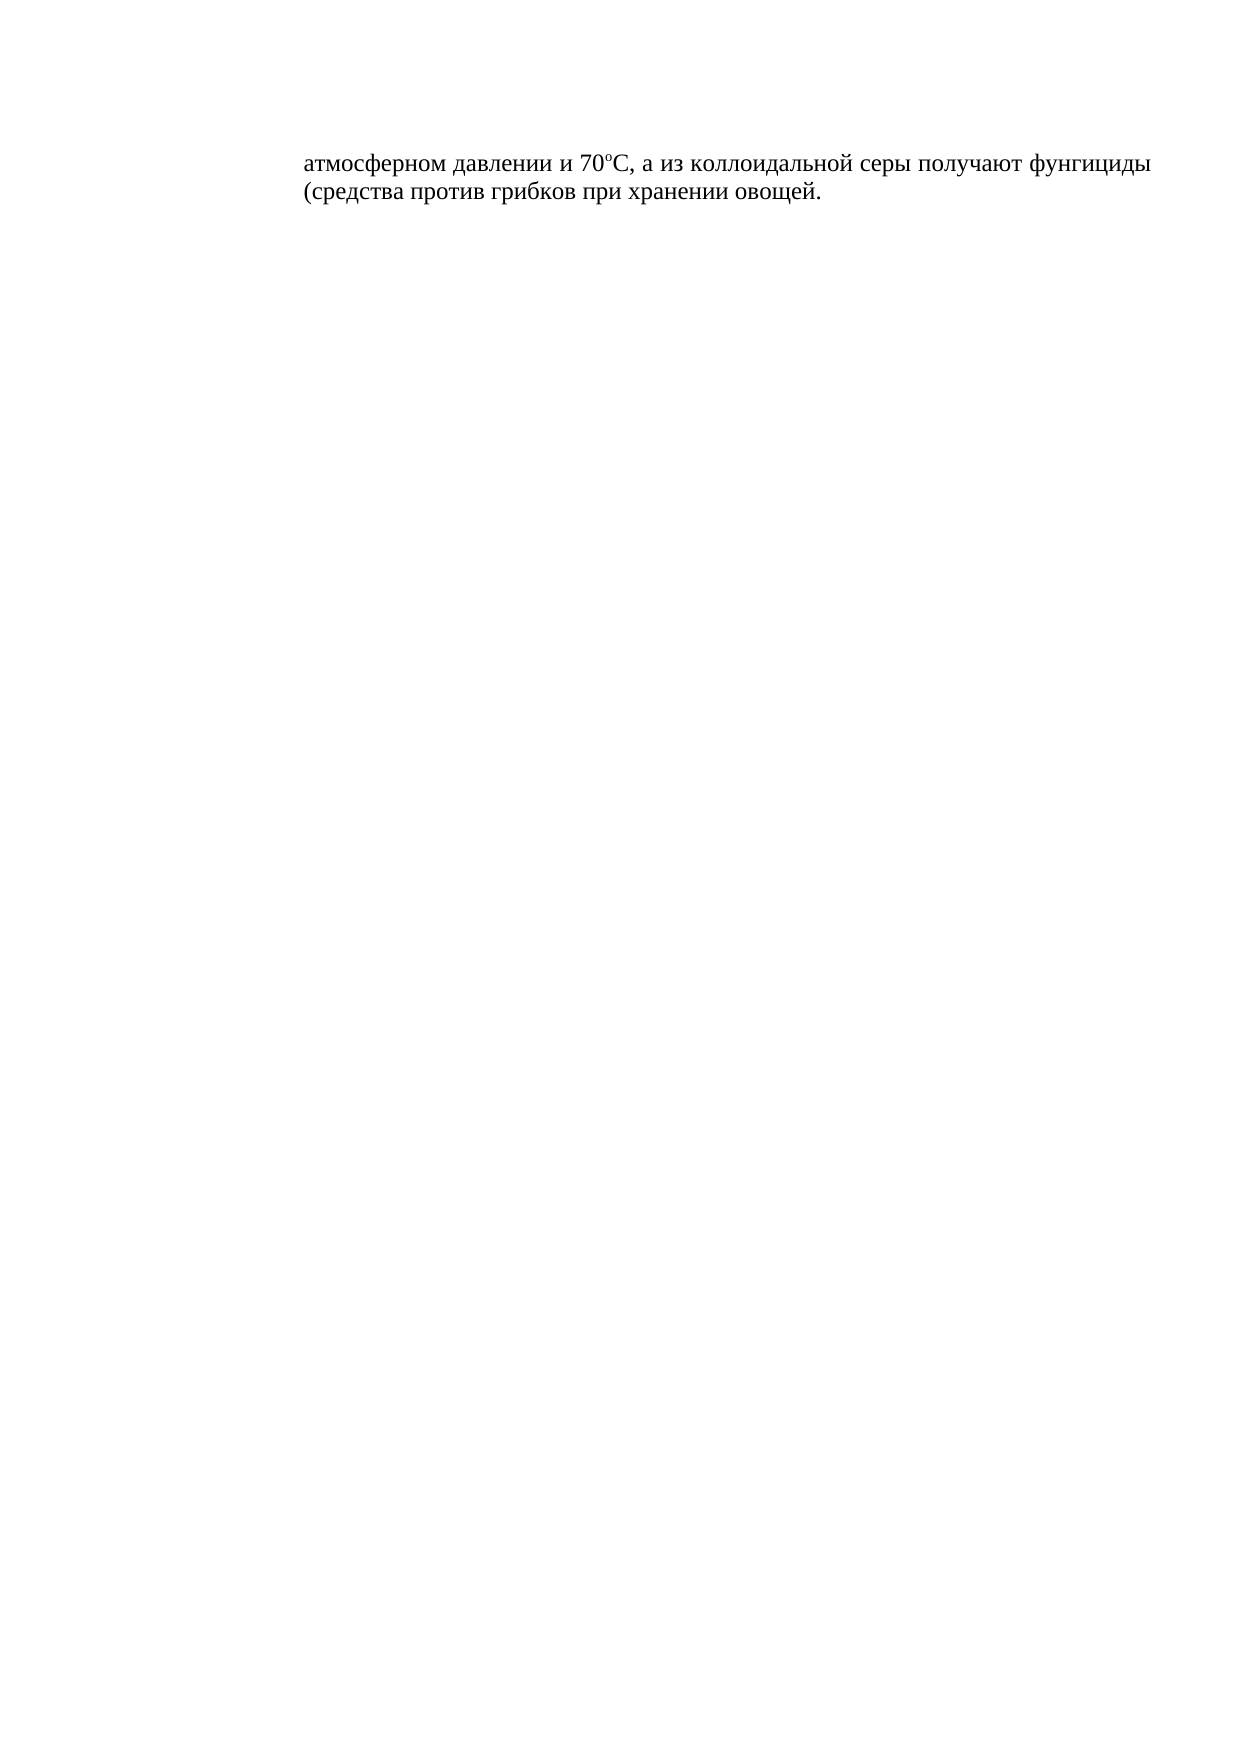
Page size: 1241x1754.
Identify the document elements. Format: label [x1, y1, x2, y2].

list [266, 148, 1152, 205]
